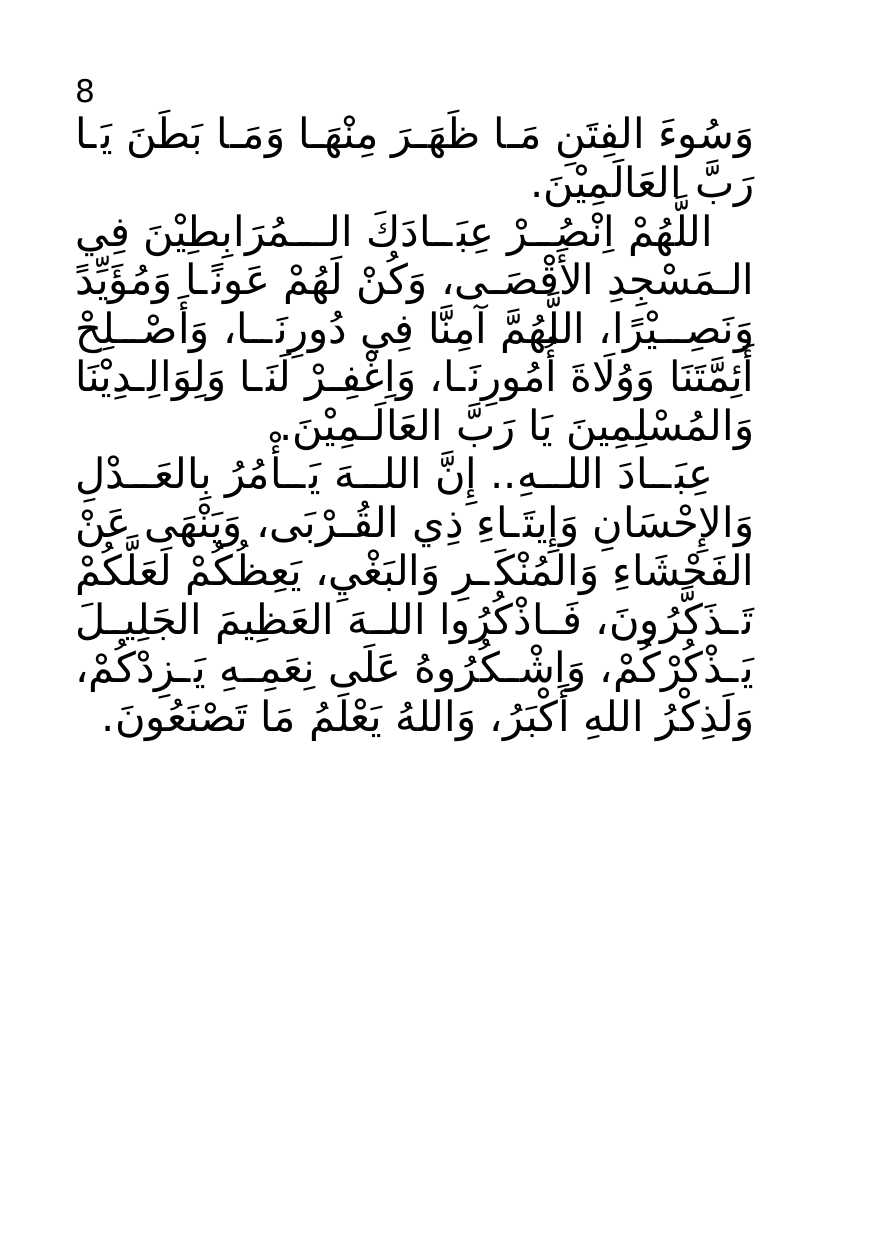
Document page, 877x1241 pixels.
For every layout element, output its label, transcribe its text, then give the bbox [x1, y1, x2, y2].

text اللَّهُمْ اِنْصُرْ عِبَادَكَ الـمُرَابِطِيْنَ فِي الـمَسْجِدِ الأَقْصَى، وَكُنْ لَهُمْ عَونًا وَمُؤَيِّدً وَنَصِيْرًا، اللَّهُمَّ آمِنَّا فِي دُورِنَا، وَأَصْلِحْ أَئِمَّتَنَا وَوُلَاةَ أُمُورِنَا، وَاِغْفِرْ لَنَا وَلِوَالِدِيْنَا وَالمُسْلِمِينَ يَا رَبَّ العَالَـمِيْنَ. [75, 207, 754, 450]
text عِبَادَ اللهِ.. إِنَّ اللهَ يَأْمُرُ بِالعَدْلِ وَالإِحْسَانِ وَإِيتَاءِ ذِي القُرْبَى، وَيَنْهَى عَنْ الفَحْشَاءِ وَالمُنْكَرِ وَالبَغْيِ، يَعِظُكُمْ لَعَلَّكُمْ تَذَكَّرُونَ، فَاذْكُرُوا اللهَ العَظِيمَ الجَلِيلَ يَذْكُرْكُمْ، وَاشْكُرُوهُ عَلَى نِعَمِهِ يَزِدْكُمْ، وَلَذِكْرُ اللهِ أَكْبَرُ، وَاللهُ يَعْلَمُ مَا تَصْنَعُونَ. [75, 450, 754, 741]
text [75, 110, 754, 207]
